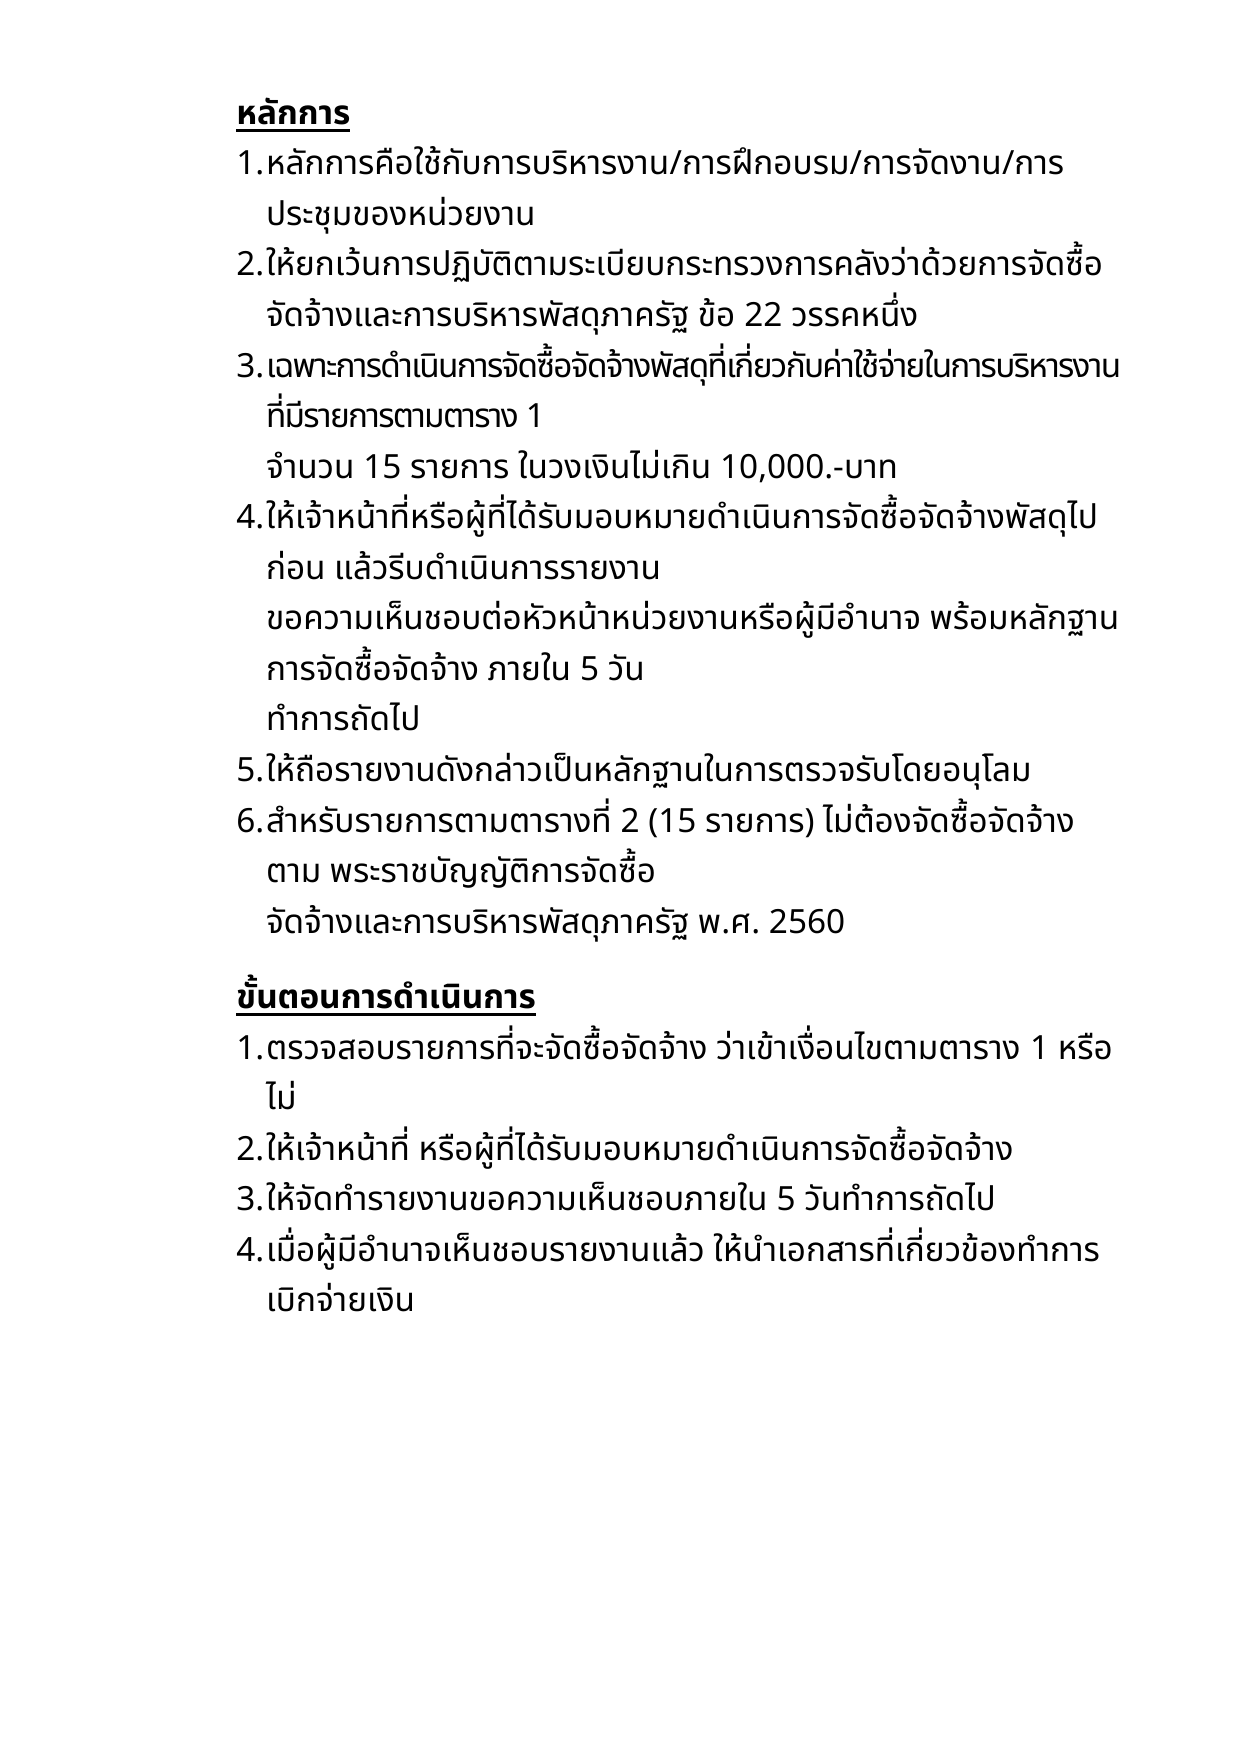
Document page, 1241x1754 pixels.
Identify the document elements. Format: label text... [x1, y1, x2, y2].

text ขั้นตอนการดำเนินการ [236, 973, 1122, 1023]
list ให้ยกเว้นการปฏิบัติตามระเบียบกระทรวงการคลังว่าด้วยการจัดซื้อจัดจ้างและการบริหารพัสดุภาครัฐ ข้อ 22 วรรคหนึ่ง [236, 240, 1122, 341]
list ให้เจ้าหน้าที่ หรือผู้ที่ได้รับมอบหมายดำเนินการจัดซื้อจัดจ้าง [236, 1124, 1122, 1175]
list ตรวจสอบรายการที่จะจัดซื้อจัดจ้าง ว่าเข้าเงื่อนไขตามตาราง 1 หรือไม่ [236, 1023, 1122, 1124]
list หลักการคือใช้กับการบริหารงาน/การฝึกอบรม/การจัดงาน/การประชุมของหน่วยงาน [236, 139, 1122, 240]
list เฉพาะการดำเนินการจัดซื้อจัดจ้างพัสดุที่เกี่ยวกับค่าใช้จ่ายในการบริหารงานที่มีรายการตามตาราง 1 จำนวน 15 รายการ ในวงเงินไม่เกิน 10,000.-บาท [236, 341, 1122, 493]
list ให้จัดทำรายงานขอความเห็นชอบภายใน 5 วันทำการถัดไป [236, 1175, 1122, 1226]
list ให้เจ้าหน้าที่หรือผู้ที่ได้รับมอบหมายดำเนินการจัดซื้อจัดจ้างพัสดุไปก่อน แล้วรีบดำเนินการรายงาน ขอความเห็นชอบต่อหัวหน้าหน่วยงานหรือผู้มีอำนาจ พร้อมหลักฐานการจัดซื้อจัดจ้าง ภายใน 5 วัน ทำการถัดไป [236, 493, 1122, 746]
text หลักการ [177, 89, 1122, 139]
list สำหรับรายการตามตารางที่ 2 (15 รายการ) ไม่ต้องจัดซื้อจัดจ้างตาม พระราชบัญญัติการจัดซื้อ จัดจ้างและการบริหารพัสดุภาครัฐ พ.ศ. 2560 [236, 796, 1122, 948]
list ให้ถือรายงานดังกล่าวเป็นหลักฐานในการตรวจรับโดยอนุโลม [236, 746, 1122, 796]
list เมื่อผู้มีอำนาจเห็นชอบรายงานแล้ว ให้นำเอกสารที่เกี่ยวข้องทำการเบิกจ่ายเงิน [236, 1226, 1122, 1327]
